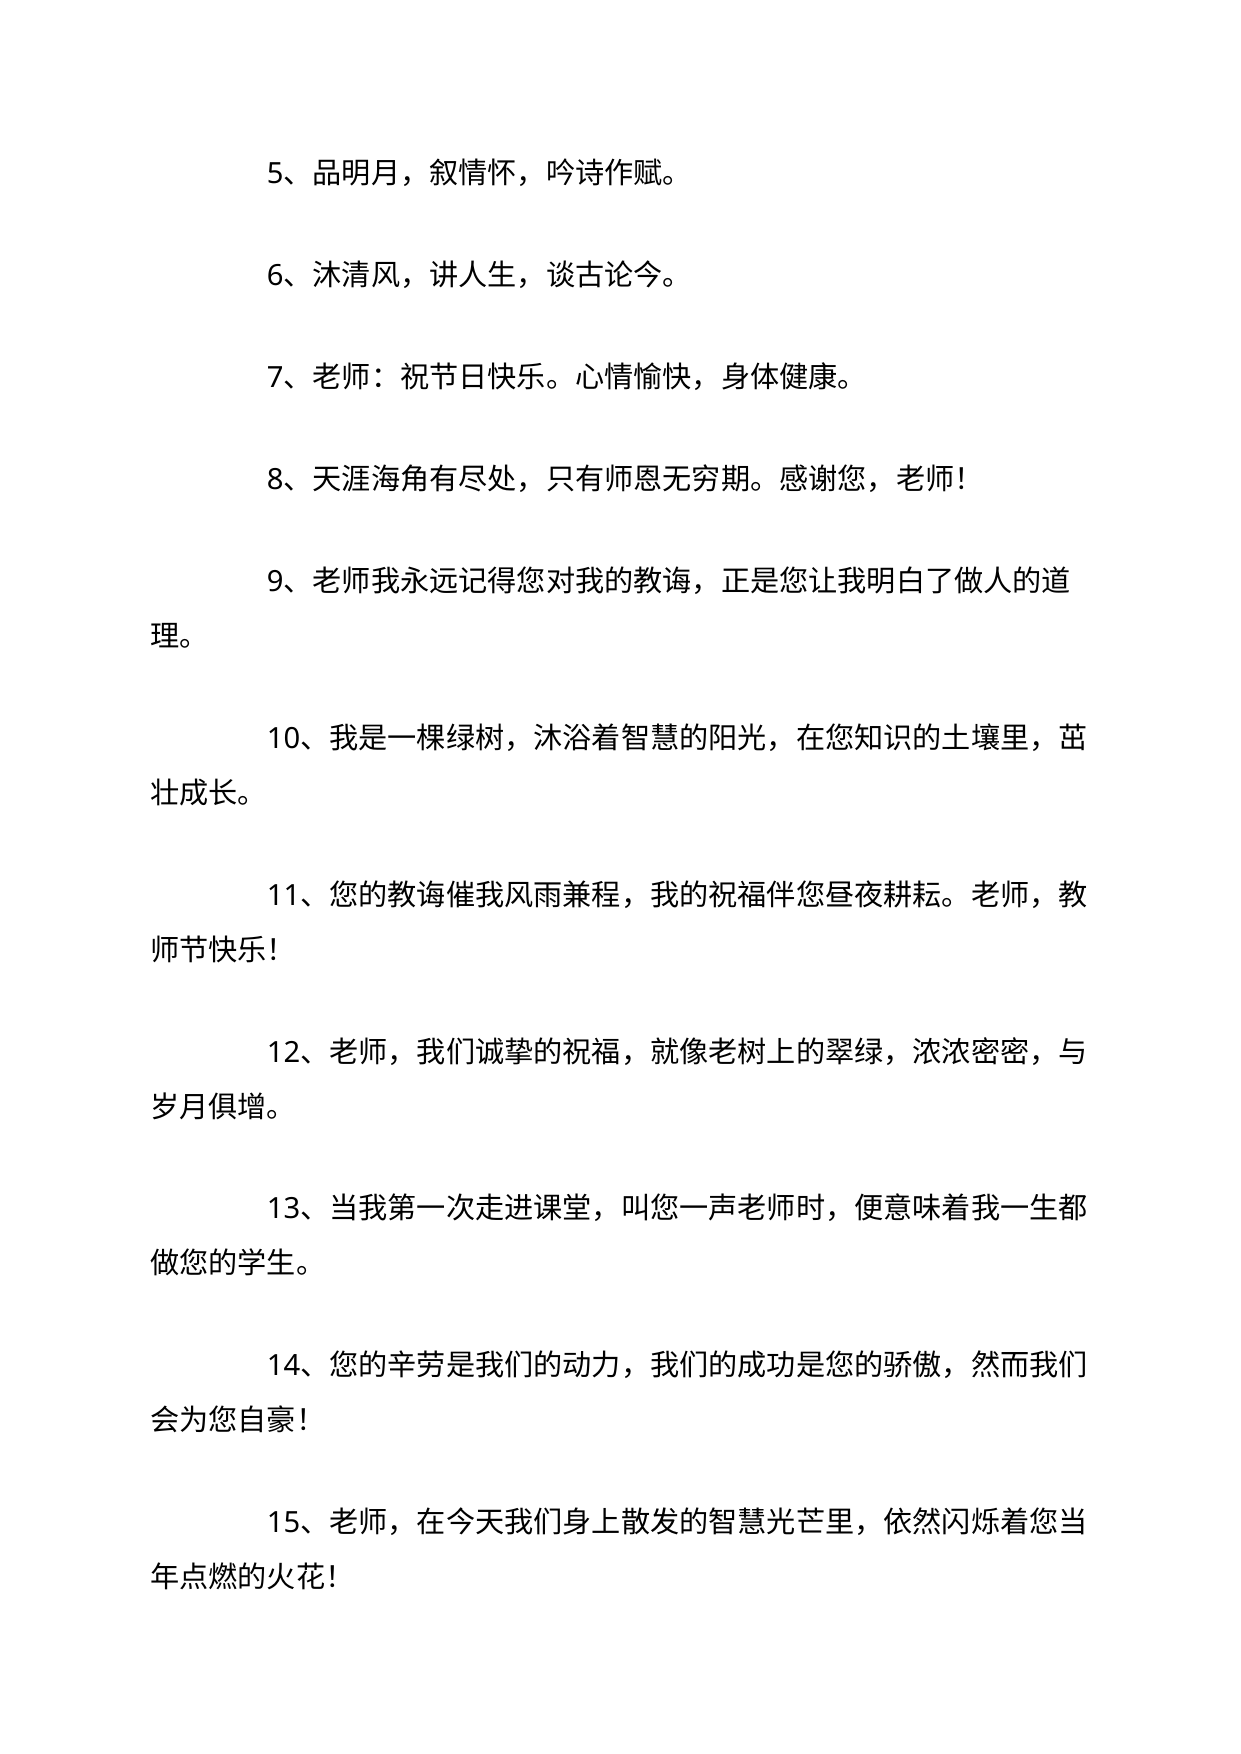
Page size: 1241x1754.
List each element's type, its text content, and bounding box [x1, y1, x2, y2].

text 9、老师我永远记得您对我的教诲，正是您让我明白了做人的道理。 [150, 558, 1090, 655]
text 10、我是一棵绿树，沐浴着智慧的阳光，在您知识的土壤里，茁壮成长。 [150, 715, 1090, 812]
text 14、您的辛劳是我们的动力，我们的成功是您的骄傲，然而我们会为您自豪！ [150, 1342, 1090, 1439]
text 8、天涯海角有尽处，只有师恩无穷期。感谢您，老师！ [150, 456, 1090, 498]
text 5、品明月，叙情怀，吟诗作赋。 [150, 150, 1090, 192]
text 15、老师，在今天我们身上散发的智慧光芒里，依然闪烁着您当年点燃的火花！ [150, 1498, 1090, 1596]
text 6、沐清风，讲人生，谈古论今。 [150, 252, 1090, 294]
text 12、老师，我们诚挚的祝福，就像老树上的翠绿，浓浓密密，与岁月俱增。 [150, 1028, 1090, 1126]
text 7、老师：祝节日快乐。心情愉快，身体健康。 [150, 354, 1090, 396]
text 11、您的教诲催我风雨兼程，我的祝福伴您昼夜耕耘。老师，教师节快乐！ [150, 871, 1090, 969]
text 13、当我第一次走进课堂，叫您一声老师时，便意味着我一生都做您的学生。 [150, 1185, 1090, 1282]
